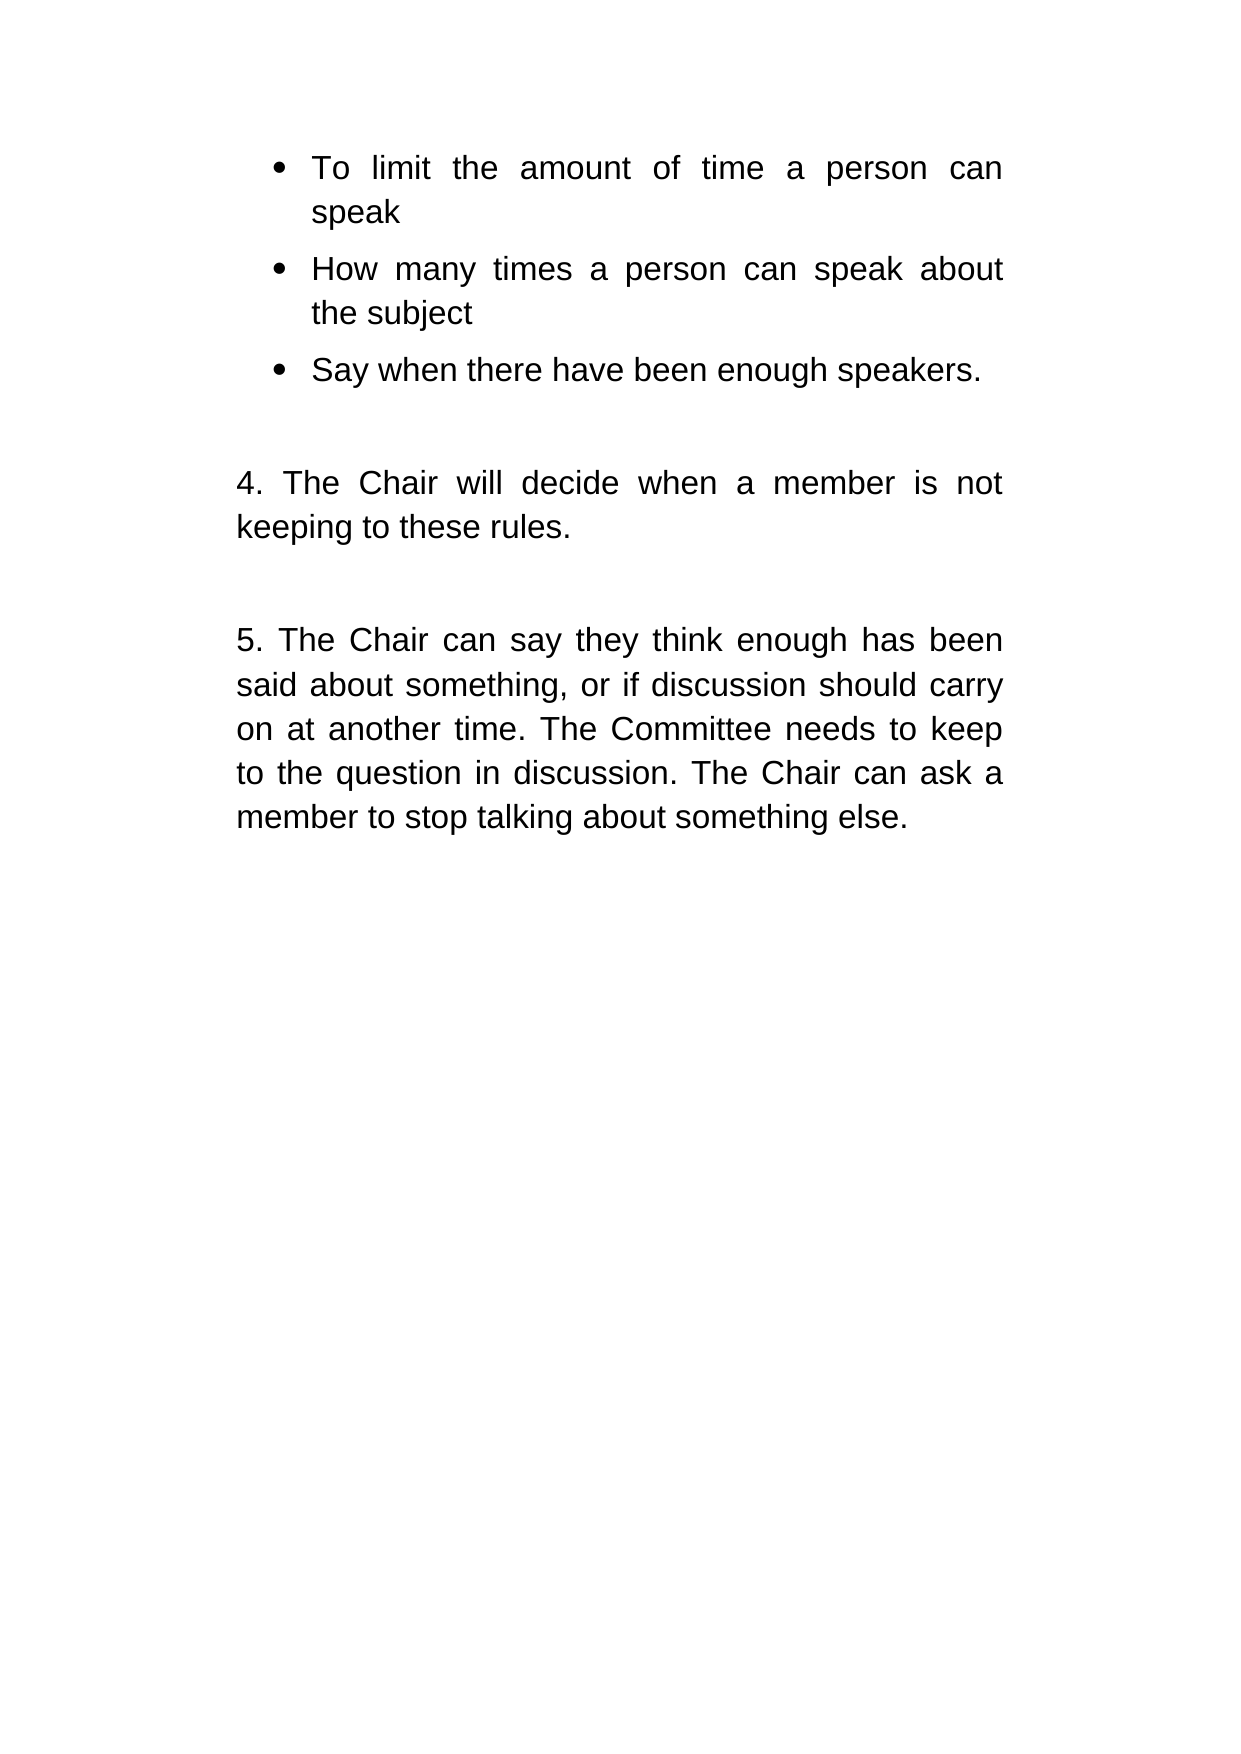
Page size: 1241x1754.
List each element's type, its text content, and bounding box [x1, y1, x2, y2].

list Say when there have been enough speakers. [274, 349, 1004, 388]
list To limit the amount of time a person can speak [274, 148, 1004, 230]
text 4. The Chair will decide when a member is not keeping to these rules. [236, 463, 1004, 546]
text 5. The Chair can say they think enough has been said about something, or if discussion should carry on at another time. The Committee needs to keep to the question in discussion. The Chair can ask a member to stop talking about something else. [236, 621, 1004, 836]
list How many times a person can speak about the subject [274, 249, 1004, 331]
